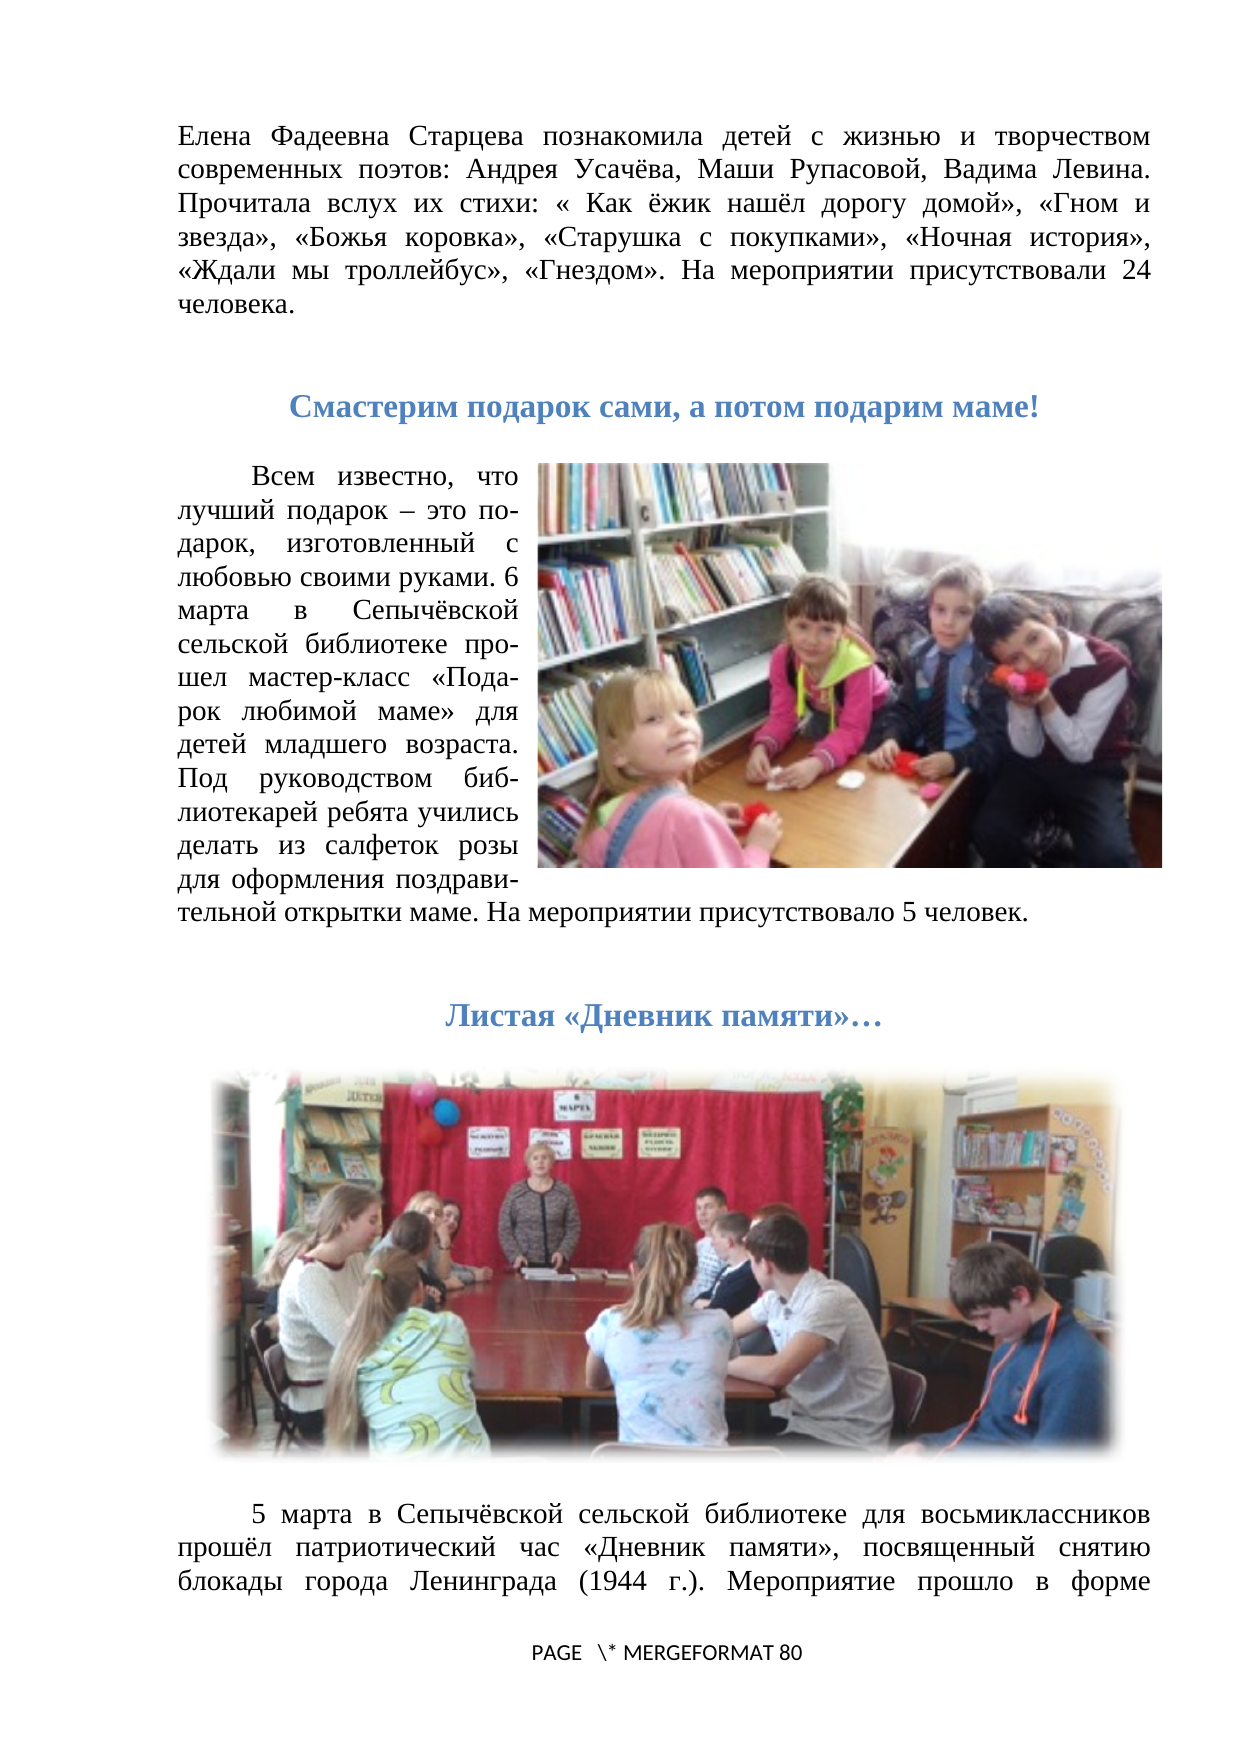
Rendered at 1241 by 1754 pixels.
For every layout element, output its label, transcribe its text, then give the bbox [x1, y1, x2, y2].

subtitle Смастерим подарок сами, а потом подарим маме! [177, 252, 1152, 291]
text Всем известно, что лучший подарок – это подарок, изготовленный с любовью своими руками. 6 марта в Сепычёвской сельской библиотеке прошел мастер-класс «Подарок любимой маме» для детей младшего возраста. Под руководством библиотекарей ребята учились делать из салфеток розы для оформления поздравительной открытки маме. На мероприятии присутствовало 5 человек. [177, 324, 1152, 592]
text 5 марта в Сепычёвской сельской библиотеке для восьмиклассников прошёл патриотический час «Дневник памяти», посвященный снятию блокады города Ленинграда (1944 г.). Мероприятие прошло в форме дневника памяти, где вспоминали самые трагические страницы истории Великой Отечественной войны – блокаду города Ленинграда. [177, 1296, 1152, 1464]
text Весь вечер чудесные зимние стихи чередовались с любимыми песнями («Такого снегопада…», «Три белых коня» и др.), которые исполнили Вадим Шабалдин и Захар Мальцев. А закончилась встреча совместным исполнением под караоке песни «Зима». [232, 894, 1100, 1238]
subtitle Листая «Дневник памяти»… [177, 659, 537, 736]
picture [537, 463, 1163, 868]
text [177, 118, 1152, 185]
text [177, 1464, 1152, 1632]
